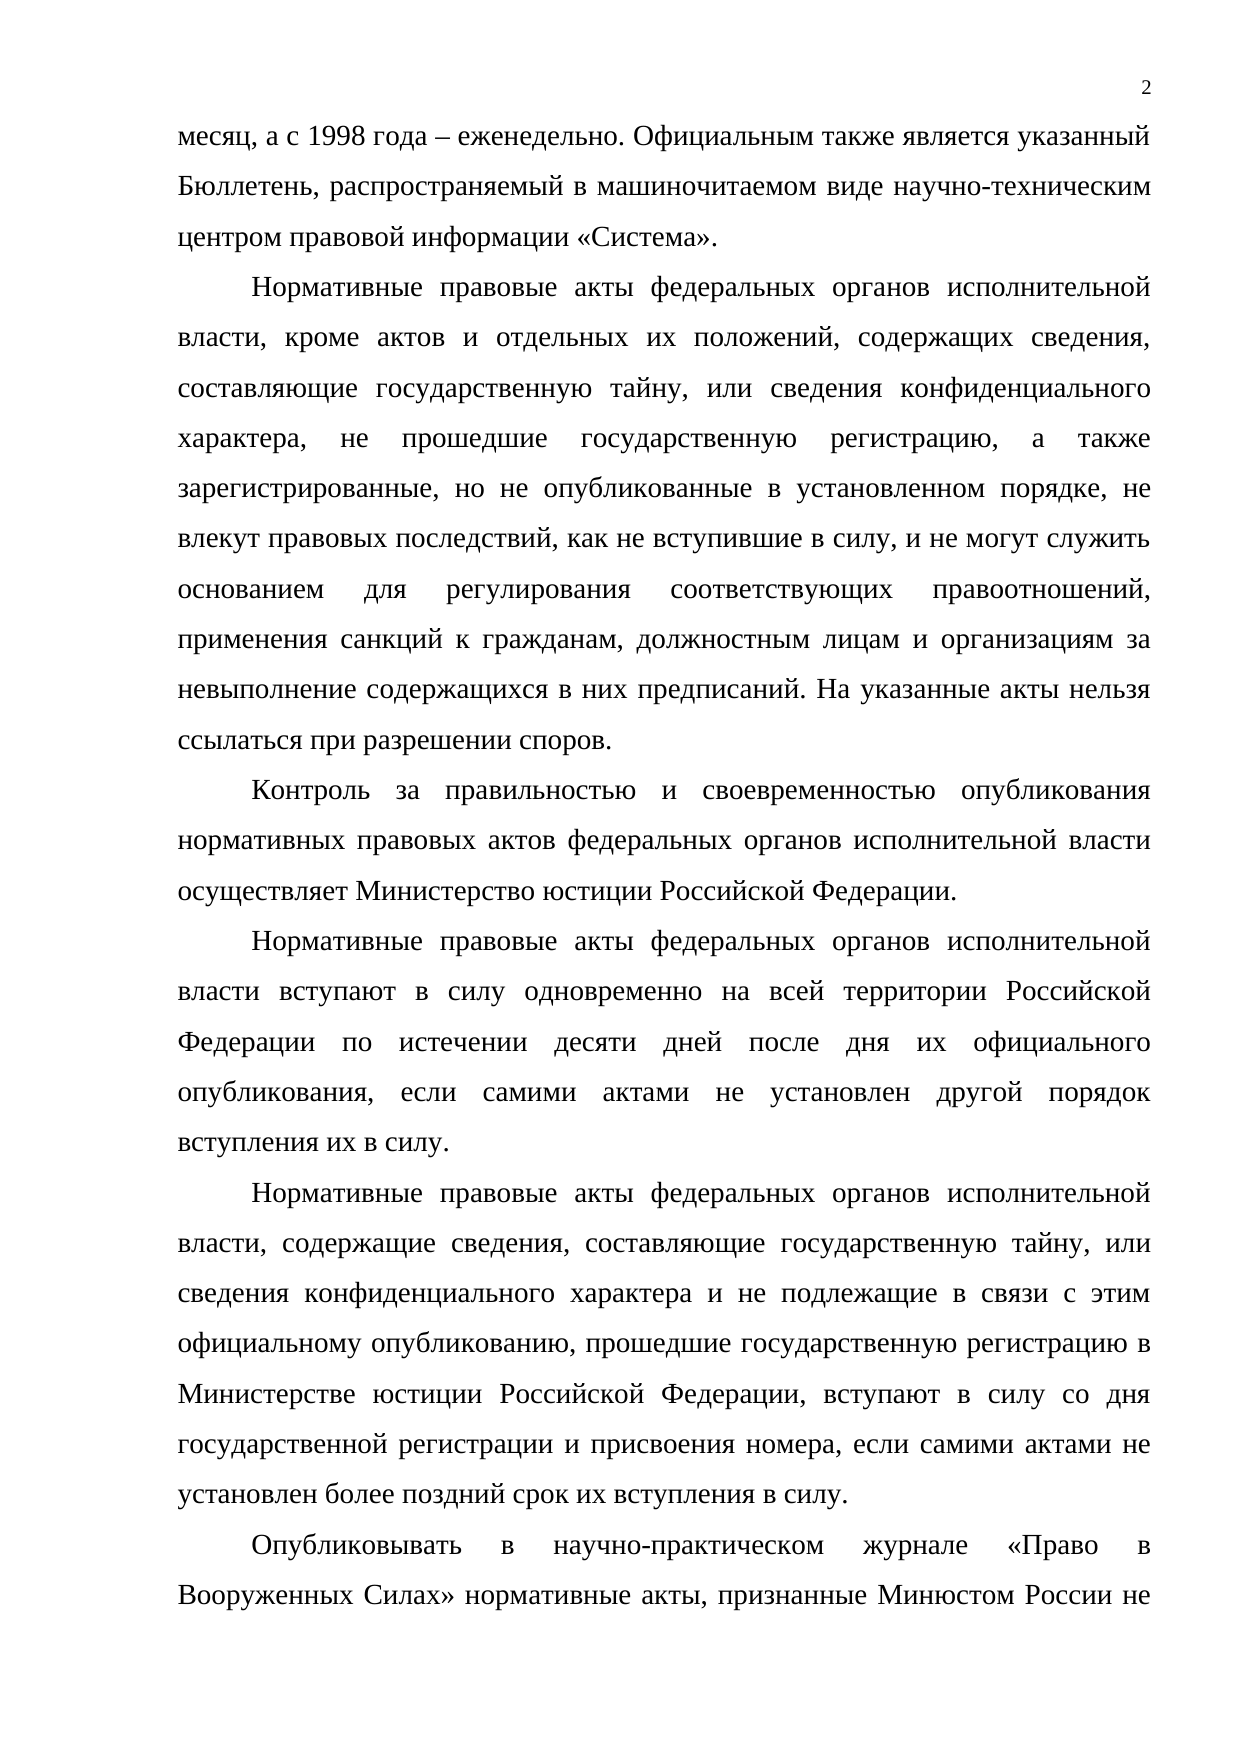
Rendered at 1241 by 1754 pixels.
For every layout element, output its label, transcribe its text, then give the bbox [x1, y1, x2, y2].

text Контроль за правильностью и своевременностью опубликования нормативных правовых актов федеральных органов исполнительной власти осуществляет Министерство юстиции Российской Федерации. [177, 772, 1152, 906]
text Нормативные правовые акты федеральных органов исполнительной власти, кроме актов и отдельных их положений, содержащих сведения, составляющие государственную тайну, или сведения конфиденциального характера, не прошедшие государственную регистрацию, а также зарегистрированные, но не опубликованные в установленном порядке, не влекут правовых последствий, как не вступившие в силу, и не могут служить основанием для регулирования соответствующих правоотношений, применения санкций к гражданам, должностным лицам и организациям за невыполнение содержащихся в них предписаний. На указанные акты нельзя ссылаться при разрешении споров. [177, 269, 1152, 755]
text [177, 118, 1152, 252]
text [177, 1527, 1152, 1611]
text Нормативные правовые акты федеральных органов исполнительной власти, содержащие сведения, составляющие государственную тайну, или сведения конфиденциального характера и не подлежащие в связи с этим официальному опубликованию, прошедшие государственную регистрацию в Министерстве юстиции Российской Федерации, вступают в силу со дня государственной регистрации и присвоения номера, если самими актами не установлен более поздний срок их вступления в силу. [177, 1175, 1152, 1510]
text Нормативные правовые акты федеральных органов исполнительной власти вступают в силу одновременно на всей территории Российской Федерации по истечении десяти дней после дня их официального опубликования, если самими актами не установлен другой порядок вступления их в силу. [177, 923, 1152, 1158]
